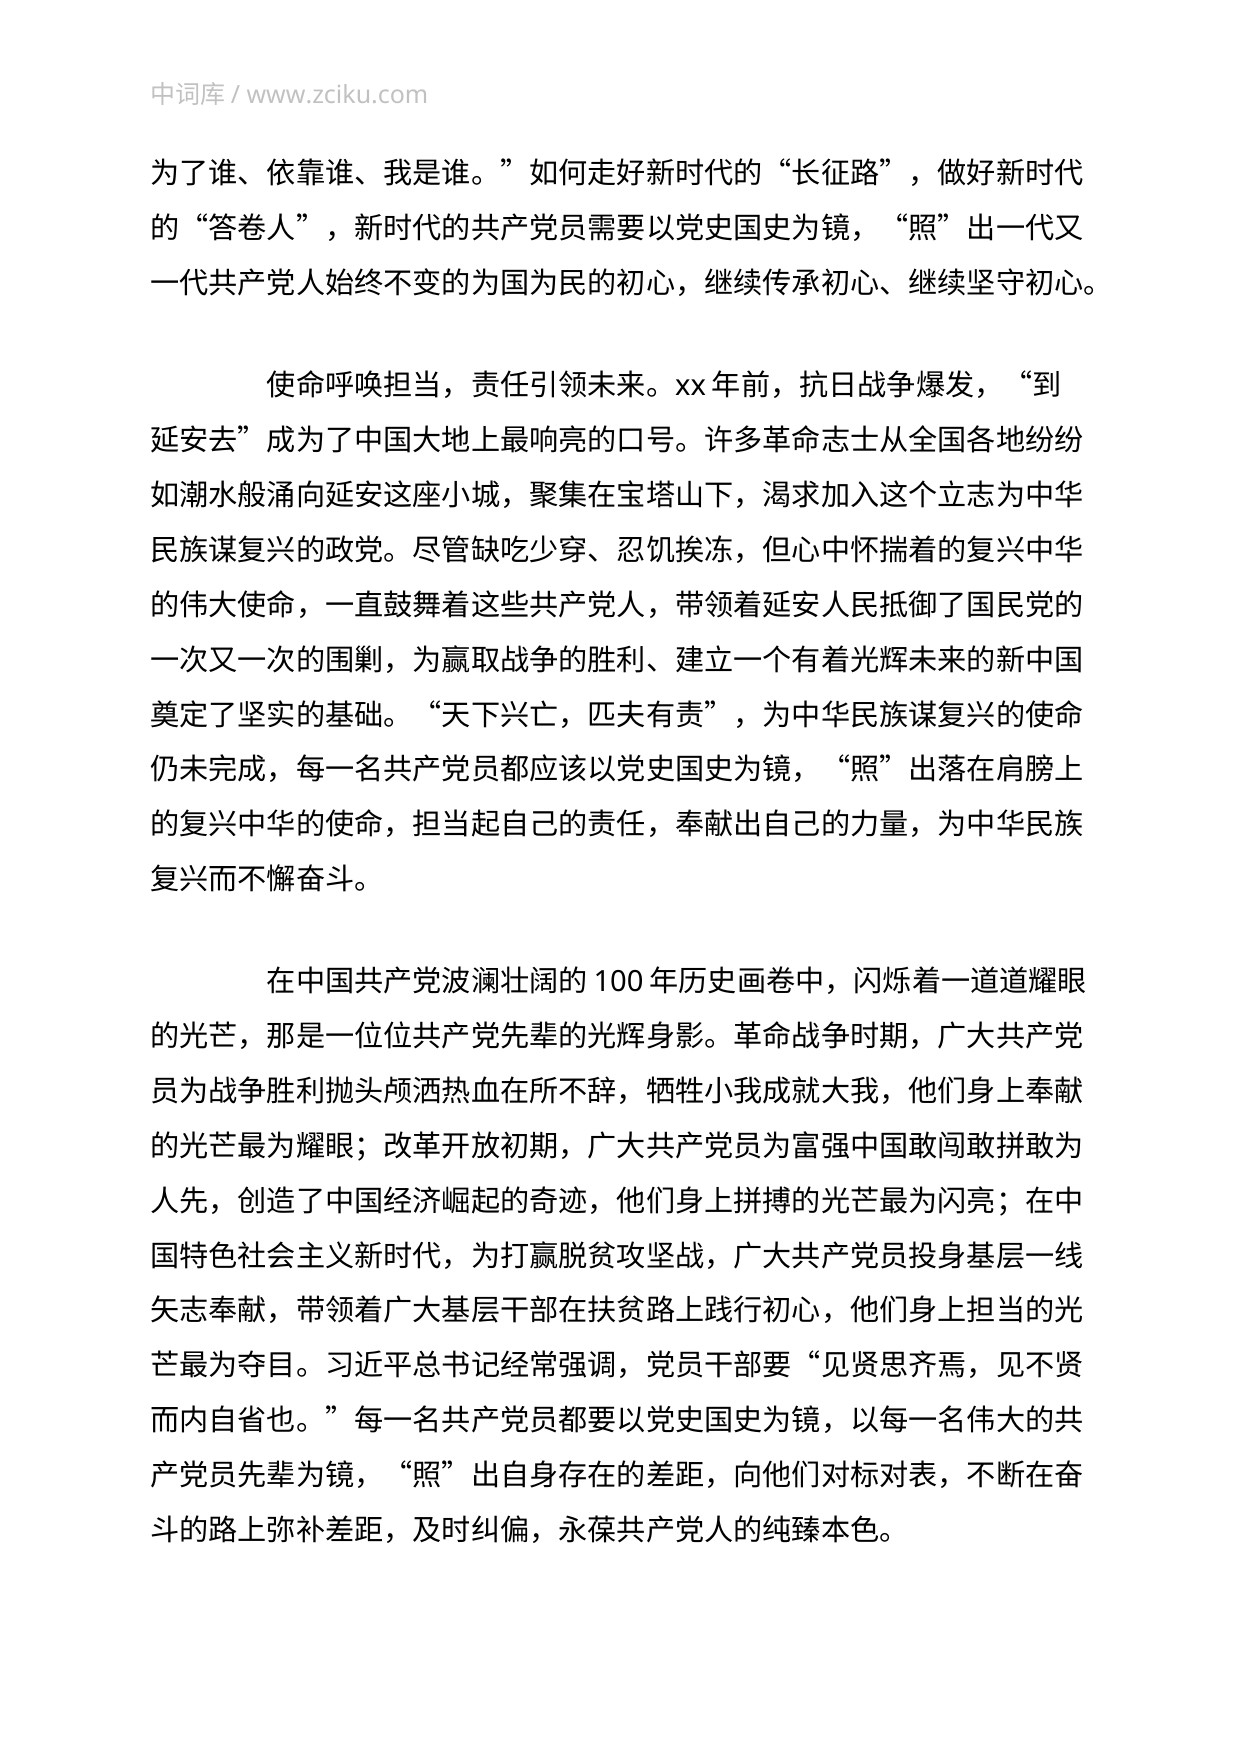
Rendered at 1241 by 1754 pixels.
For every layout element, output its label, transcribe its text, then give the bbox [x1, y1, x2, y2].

text 使命呼唤担当，责任引领未来。xx年前，抗日战争爆发，“到延安去”成为了中国大地上最响亮的口号。许多革命志士从全国各地纷纷如潮水般涌向延安这座小城，聚集在宝塔山下，渴求加入这个立志为中华民族谋复兴的政党。尽管缺吃少穿、忍饥挨冻，但心中怀揣着的复兴中华的伟大使命，一直鼓舞着这些共产党人，带领着延安人民抵御了国民党的一次又一次的围剿，为赢取战争的胜利、建立一个有着光辉未来的新中国奠定了坚实的基础。“天下兴亡，匹夫有责”，为中华民族谋复兴的使命仍未完成，每一名共产党员都应该以党史国史为镜，“照”出落在肩膀上的复兴中华的使命，担当起自己的责任，奉献出自己的力量，为中华民族复兴而不懈奋斗。 [150, 362, 1090, 898]
text 在中国共产党波澜壮阔的100年历史画卷中，闪烁着一道道耀眼的光芒，那是一位位共产党先辈的光辉身影。革命战争时期，广大共产党员为战争胜利抛头颅洒热血在所不辞，牺牲小我成就大我，他们身上奉献的光芒最为耀眼；改革开放初期，广大共产党员为富强中国敢闯敢拼敢为人先，创造了中国经济崛起的奇迹，他们身上拼搏的光芒最为闪亮；在中国特色社会主义新时代，为打赢脱贫攻坚战，广大共产党员投身基层一线矢志奉献，带领着广大基层干部在扶贫路上践行初心，他们身上担当的光芒最为夺目。习近平总书记经常强调，党员干部要“见贤思齐焉，见不贤而内自省也。”每一名共产党员都要以党史国史为镜，以每一名伟大的共产党员先辈为镜，“照”出自身存在的差距，向他们对标对表，不断在奋斗的路上弥补差距，及时纠偏，永葆共产党人的纯臻本色。 [150, 957, 1090, 1549]
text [150, 150, 1090, 302]
